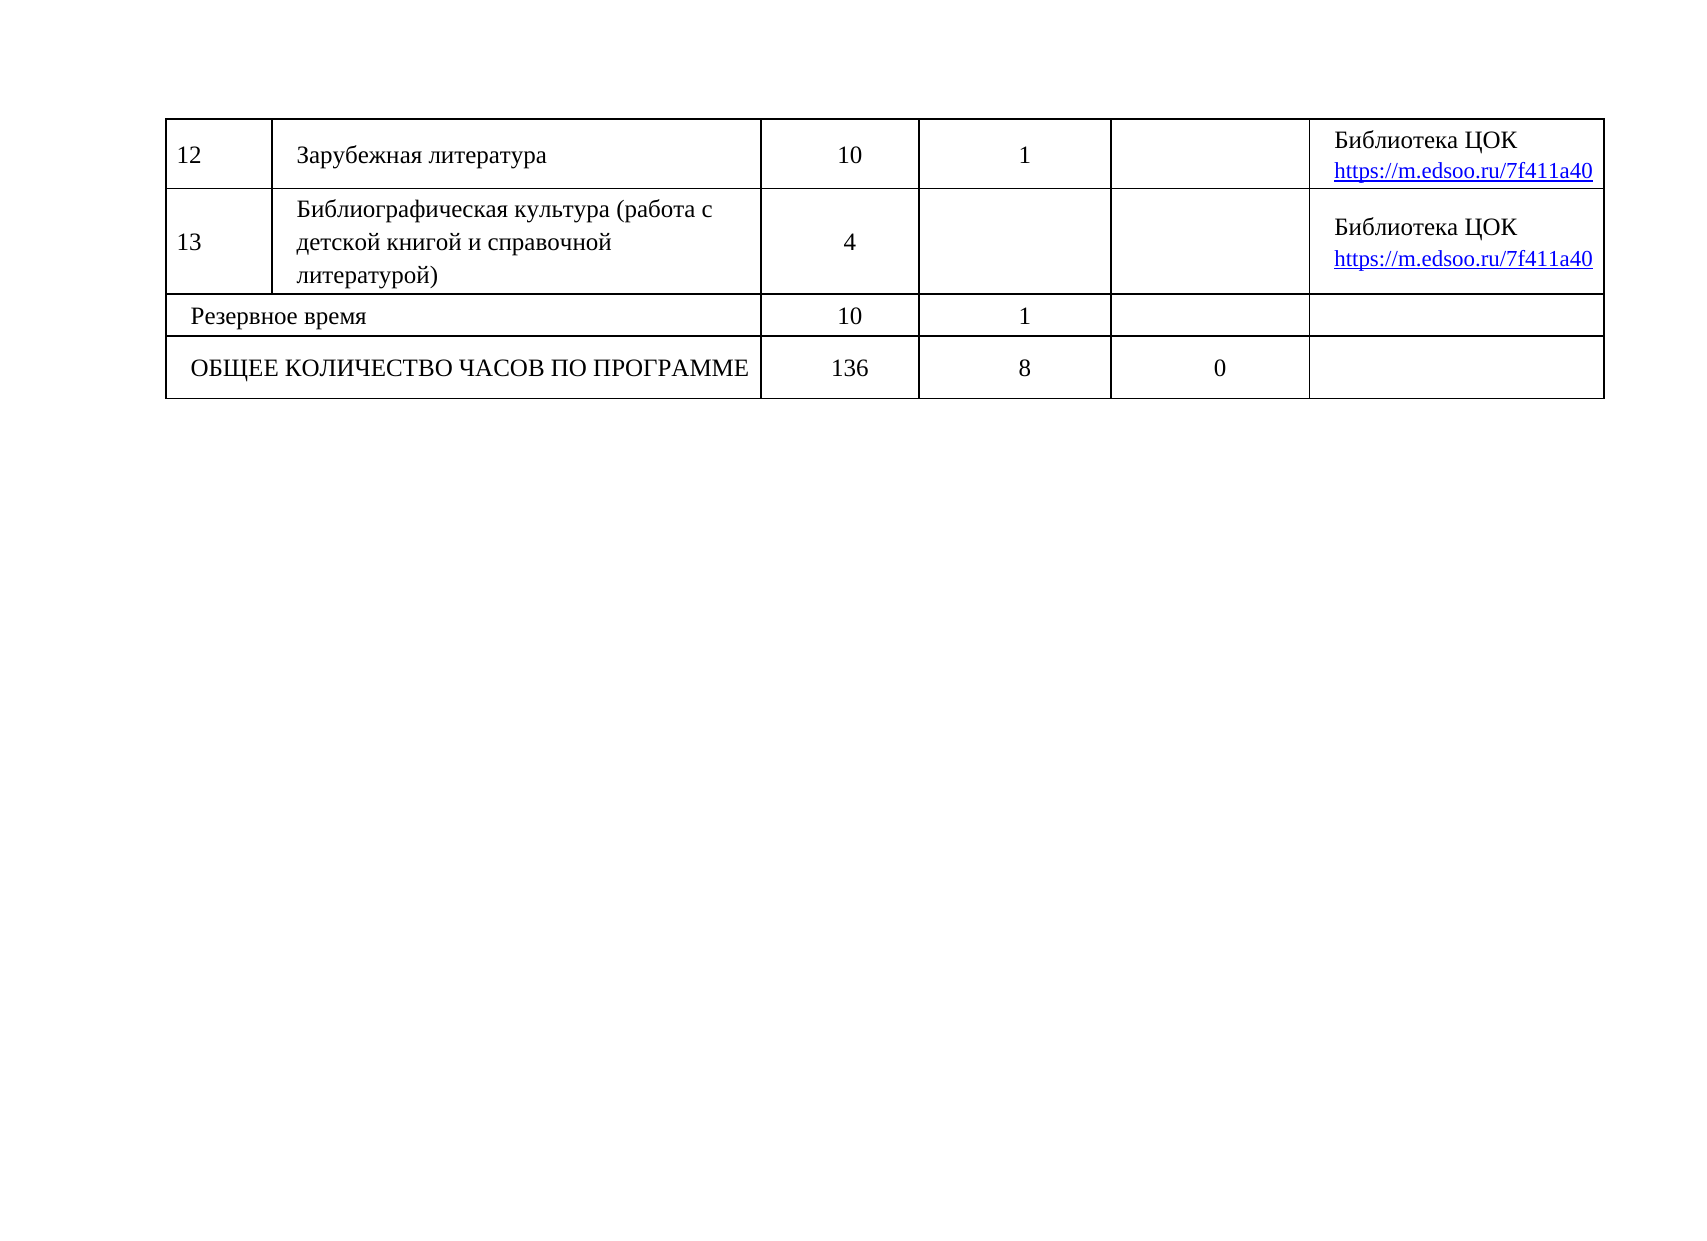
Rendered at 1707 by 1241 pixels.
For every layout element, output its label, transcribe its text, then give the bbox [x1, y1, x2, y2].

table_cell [1310, 120, 1603, 188]
table_cell 10 [762, 120, 918, 188]
table_cell [920, 189, 1110, 293]
table_cell 8 [920, 337, 1110, 398]
table_cell [1310, 337, 1603, 398]
table_cell Резервное время [167, 295, 760, 335]
table_cell 13 [167, 189, 271, 293]
table_cell Библиографическая культура (работа с детской книгой и справочной литературой) [273, 189, 760, 293]
table_cell 1 [920, 295, 1110, 335]
table_cell 136 [762, 337, 918, 398]
table_cell [1310, 295, 1603, 335]
table_cell 12 [167, 120, 271, 188]
table_cell ОБЩЕЕ КОЛИЧЕСТВО ЧАСОВ ПО ПРОГРАММЕ [167, 337, 760, 398]
table_cell 10 [762, 295, 918, 335]
table_cell Зарубежная литература [273, 120, 760, 188]
table_cell 0 [1112, 337, 1309, 398]
table_cell [1112, 120, 1309, 188]
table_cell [1310, 189, 1603, 293]
table_cell [1112, 295, 1309, 335]
table_cell 4 [762, 189, 918, 293]
table_cell [1112, 189, 1309, 293]
table_cell 1 [920, 120, 1110, 188]
